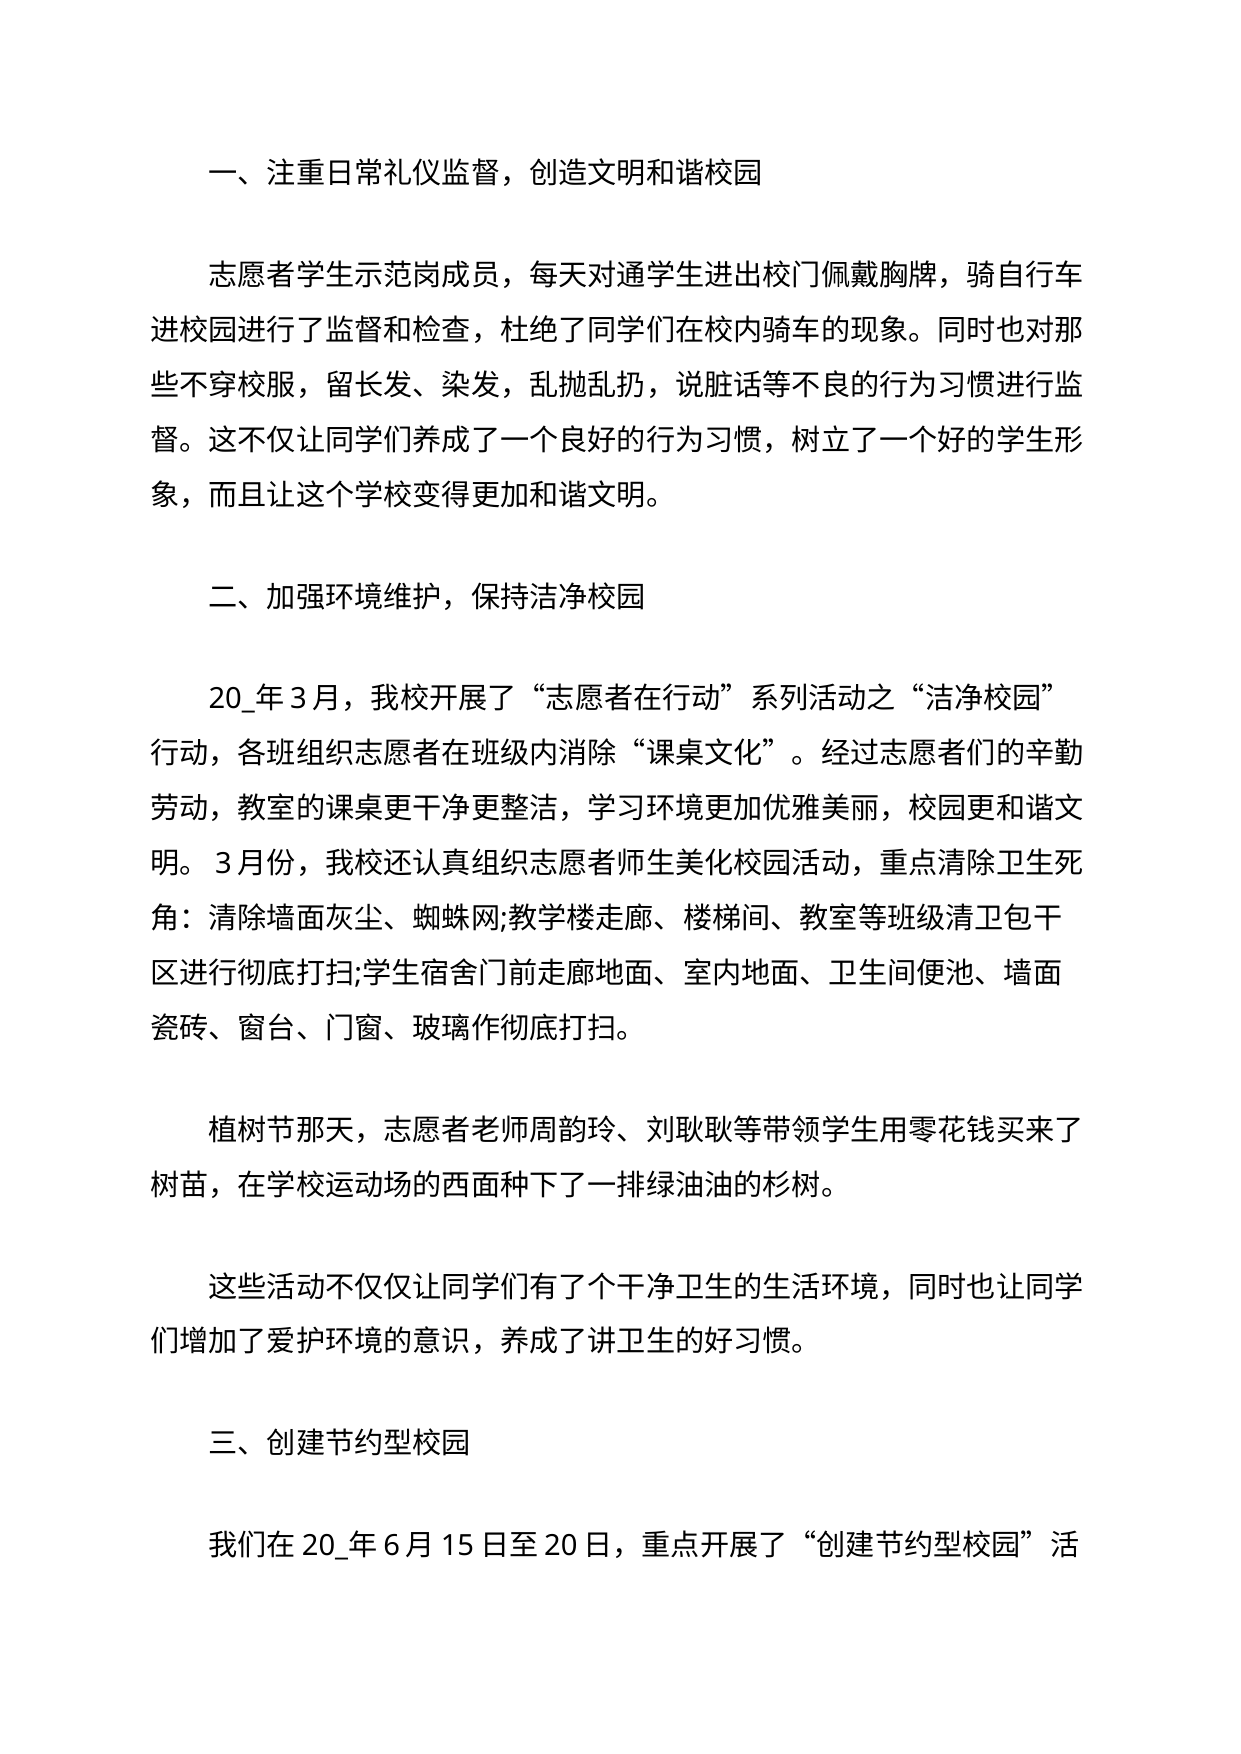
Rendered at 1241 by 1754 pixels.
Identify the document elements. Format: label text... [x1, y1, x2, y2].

text 20_年3月，我校开展了“志愿者在行动”系列活动之“洁净校园”行动，各班组织志愿者在班级内消除“课桌文化”。经过志愿者们的辛勤劳动，教室的课桌更干净更整洁，学习环境更加优雅美丽，校园更和谐文明。 3月份，我校还认真组织志愿者师生美化校园活动，重点清除卫生死角：清除墙面灰尘、蜘蛛网;教学楼走廊、楼梯间、教室等班级清卫包干区进行彻底打扫;学生宿舍门前走廊地面、室内地面、卫生间便池、墙面瓷砖、窗台、门窗、玻璃作彻底打扫。 [150, 675, 1090, 1047]
text 二、加强环境维护，保持洁净校园 [150, 573, 1090, 615]
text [150, 1522, 1090, 1564]
text 志愿者学生示范岗成员，每天对通学生进出校门佩戴胸牌，骑自行车进校园进行了监督和检查，杜绝了同学们在校内骑车的现象。同时也对那些不穿校服，留长发、染发，乱抛乱扔，说脏话等不良的行为习惯进行监督。这不仅让同学们养成了一个良好的行为习惯，树立了一个好的学生形象，而且让这个学校变得更加和谐文明。 [150, 252, 1090, 514]
text 这些活动不仅仅让同学们有了个干净卫生的生活环境，同时也让同学们增加了爱护环境的意识，养成了讲卫生的好习惯。 [150, 1263, 1090, 1360]
text 三、创建节约型校园 [150, 1420, 1090, 1462]
text 一、注重日常礼仪监督，创造文明和谐校园 [150, 150, 1090, 192]
text 植树节那天，志愿者老师周韵玲、刘耿耿等带领学生用零花钱买来了树苗，在学校运动场的西面种下了一排绿油油的杉树。 [150, 1106, 1090, 1204]
